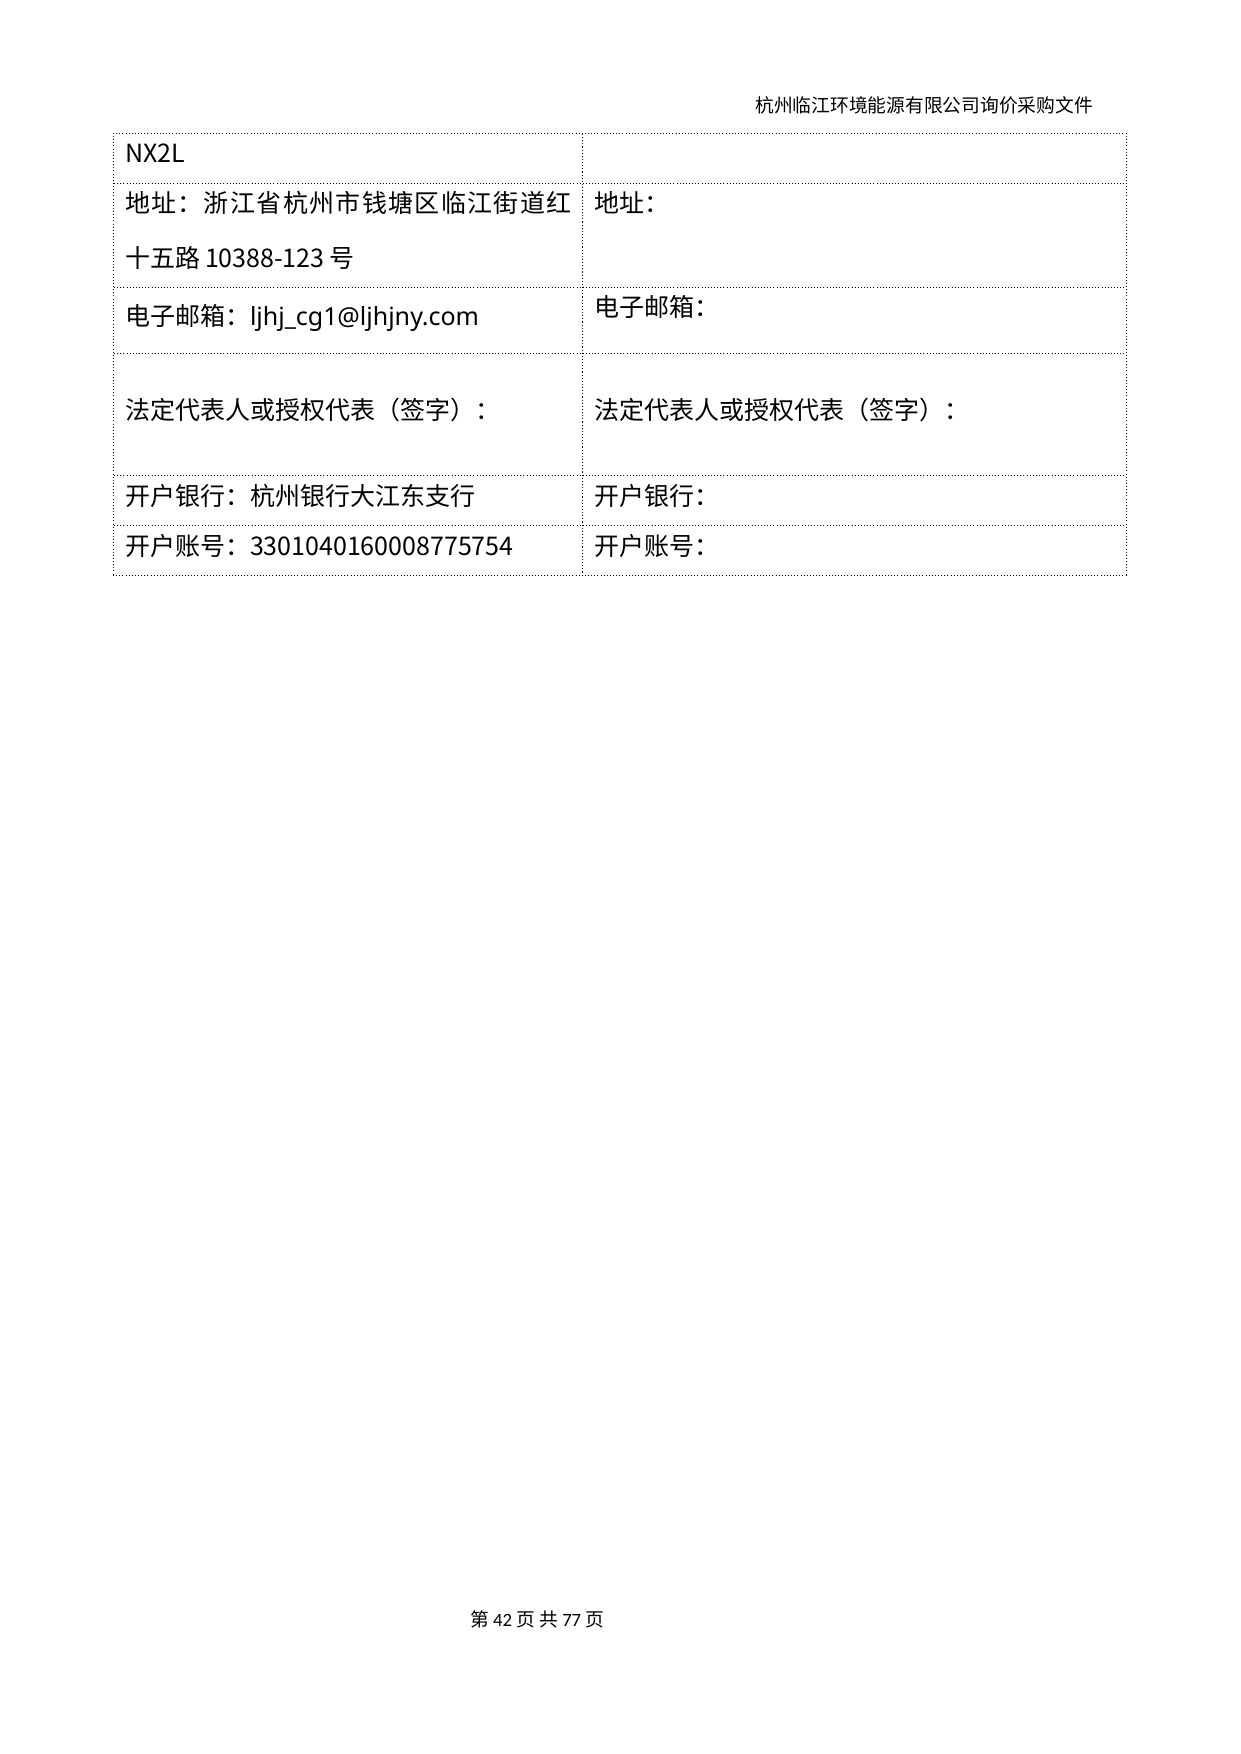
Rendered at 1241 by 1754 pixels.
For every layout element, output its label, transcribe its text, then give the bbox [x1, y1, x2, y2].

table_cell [114, 133, 583, 183]
table_cell 法定代表人或授权代表（签字）： [114, 353, 583, 475]
table_cell 统一社会信用代码： [583, 133, 1127, 183]
table_cell 开户账号： [583, 525, 1127, 575]
table_cell 电子邮箱： [583, 287, 1127, 353]
table_cell 开户账号：3301040160008775754 [114, 525, 583, 575]
table_cell 开户银行：杭州银行大江东支行 [114, 475, 583, 525]
table_cell 电子邮箱：ljhj_cg1@ljhjny.com [114, 287, 583, 353]
table_cell 地址： [583, 183, 1127, 287]
table_cell 法定代表人或授权代表（签字）： [583, 353, 1127, 475]
table_cell 开户银行： [583, 475, 1127, 525]
table_cell 地址：浙江省杭州市钱塘区临江街道红十五路10388-123号 [114, 183, 583, 287]
